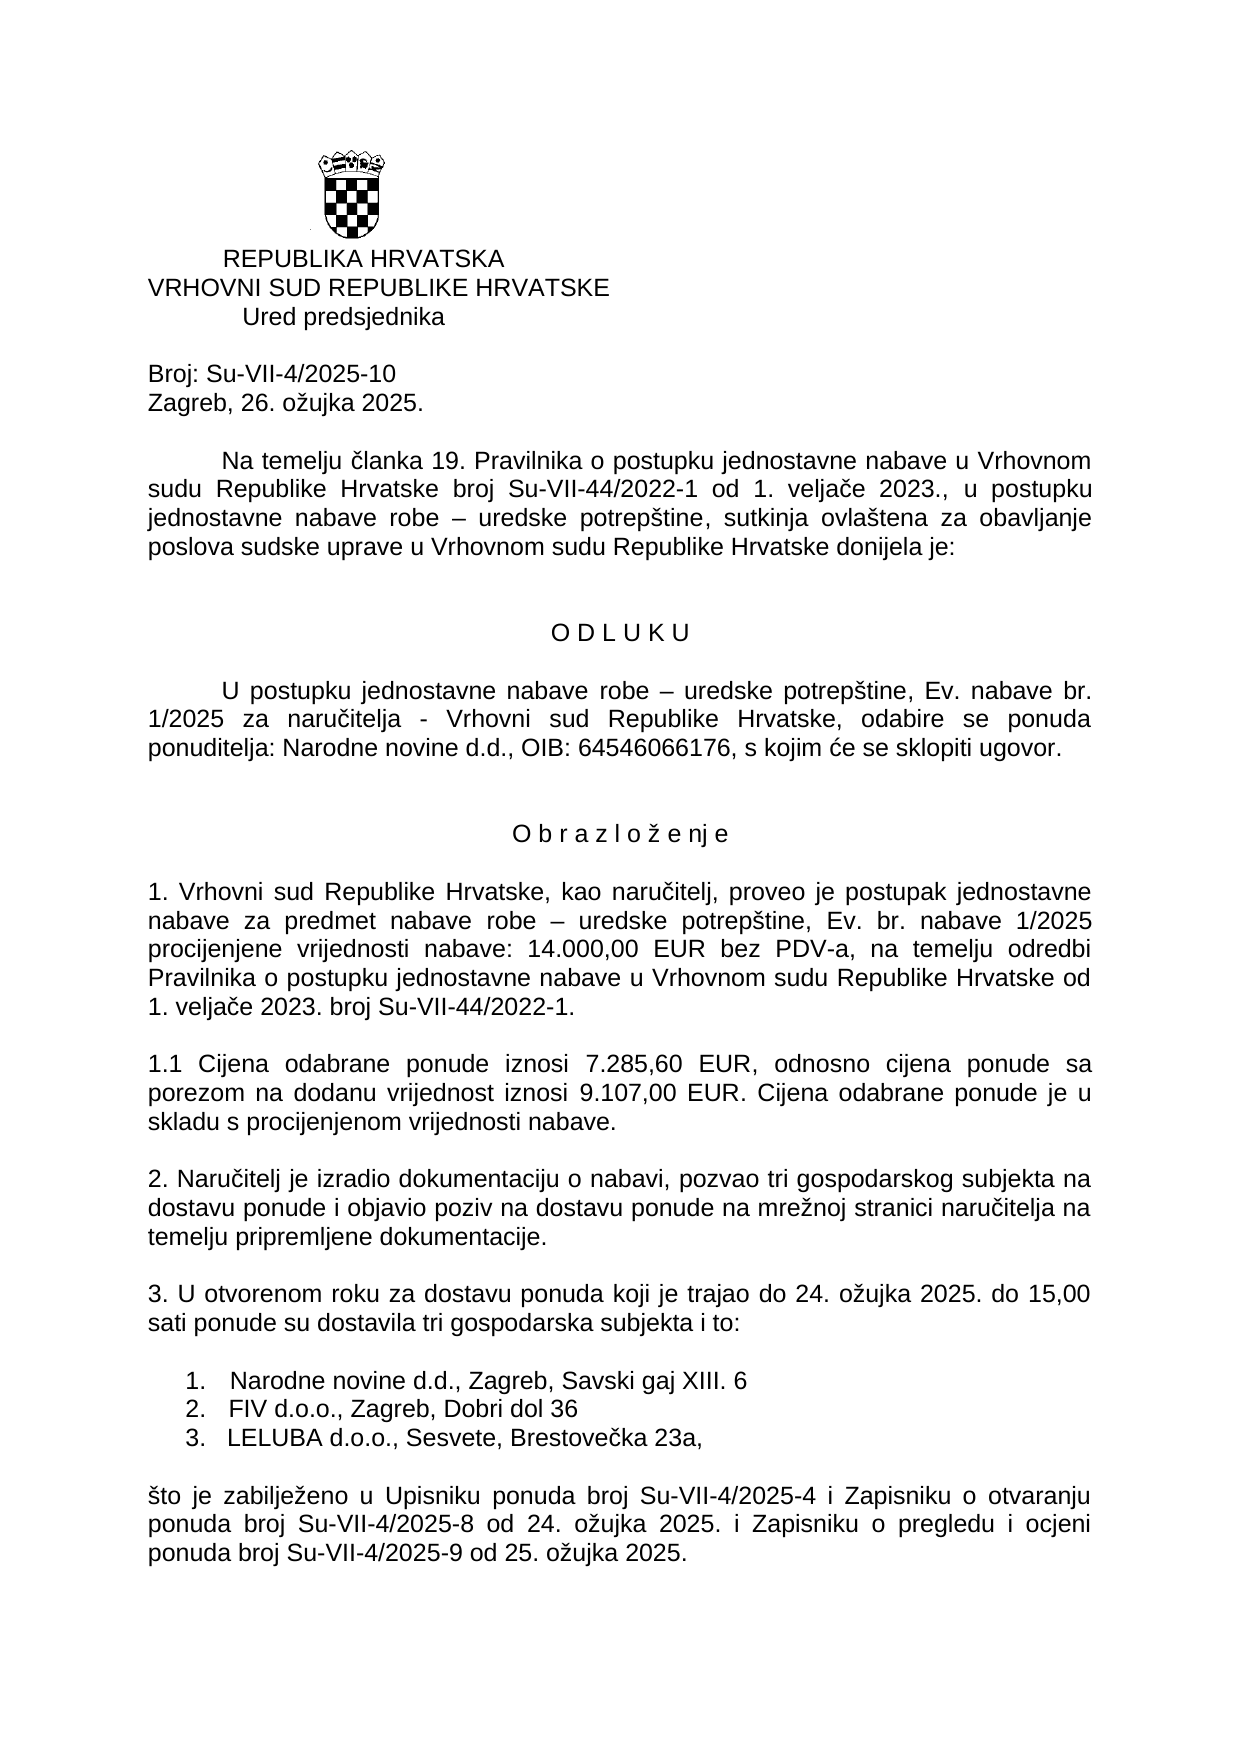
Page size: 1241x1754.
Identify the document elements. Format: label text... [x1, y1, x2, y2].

text 2. Naručitelj je izradio dokumentaciju o nabavi, pozvao tri gospodarskog subjekta na dostavu ponude i objavio poziv na dostavu ponude na mrežnoj stranici naručitelja na temelju pripremljene dokumentacije. [148, 1164, 1093, 1251]
text 3. LELUBA d.o.o., Sesvete, Brestovečka 23a, [148, 1423, 1093, 1452]
text O D L U K U [148, 618, 1093, 647]
text Na temelju članka 19. Pravilnika o postupku jednostavne nabave u Vrhovnom sudu Republike Hrvatske broj Su-VII-44/2022-1 od 1. veljače 2023., u postupku jednostavne nabave robe – uredske potrepštine, sutkinja ovlaštena za obavljanje poslova sudske uprave u Vrhovnom sudu Republike Hrvatske donijela je: [148, 446, 1093, 561]
text Broj: Su-VII-4/2025-10 [148, 359, 1093, 388]
text Ured predsjednika [221, 302, 1093, 331]
text 2. FIV d.o.o., Zagreb, Dobri dol 36 [148, 1394, 1093, 1423]
text 1.1 Cijena odabrane ponude iznosi 7.285,60 EUR, odnosno cijena ponude sa porezom na dodanu vrijednost iznosi 9.107,00 EUR. Cijena odabrane ponude je u skladu s procijenjenom vrijednosti nabave. [148, 1049, 1093, 1136]
text 1. Vrhovni sud Republike Hrvatske, kao naručitelj, proveo je postupak jednostavne nabave za predmet nabave robe – uredske potrepštine, Ev. br. nabave 1/2025 procijenjene vrijednosti nabave: 14.000,00 EUR bez PDV-a, na temelju odredbi Pravilnika o postupku jednostavne nabave u Vrhovnom sudu Republike Hrvatske od 1. veljače 2023. broj Su-VII-44/2022-1. [148, 877, 1093, 1021]
text što je zabilježeno u Upisniku ponuda broj Su-VII-4/2025-4 i Zapisniku o otvaranju ponuda broj Su-VII-4/2025-8 od 24. ožujka 2025. i Zapisniku o pregledu i ocjeni ponuda broj Su-VII-4/2025-9 od 25. ožujka 2025. [148, 1481, 1093, 1567]
text VRHOVNI SUD REPUBLIKE HRVATSKE [148, 273, 1093, 302]
picture [310, 147, 392, 245]
text O b r a z l o ž e nj e [148, 819, 1093, 848]
text REPUBLIKA HRVATSKA [148, 244, 1093, 273]
list Narodne novine d.d., Zagreb, Savski gaj XIII. 6 [185, 1366, 1093, 1394]
text Zagreb, 26. ožujka 2025. [148, 388, 1093, 417]
text 3. U otvorenom roku za dostavu ponuda koji je trajao do 24. ožujka 2025. do 15,00 sati ponude su dostavila tri gospodarska subjekta i to: [148, 1279, 1093, 1337]
text U postupku jednostavne nabave robe – uredske potrepštine, Ev. nabave br. 1/2025 za naručitelja - Vrhovni sud Republike Hrvatske, odabire se ponuda ponuditelja: Narodne novine d.d., OIB: 64546066176, s kojim će se sklopiti ugovor. [148, 676, 1093, 762]
